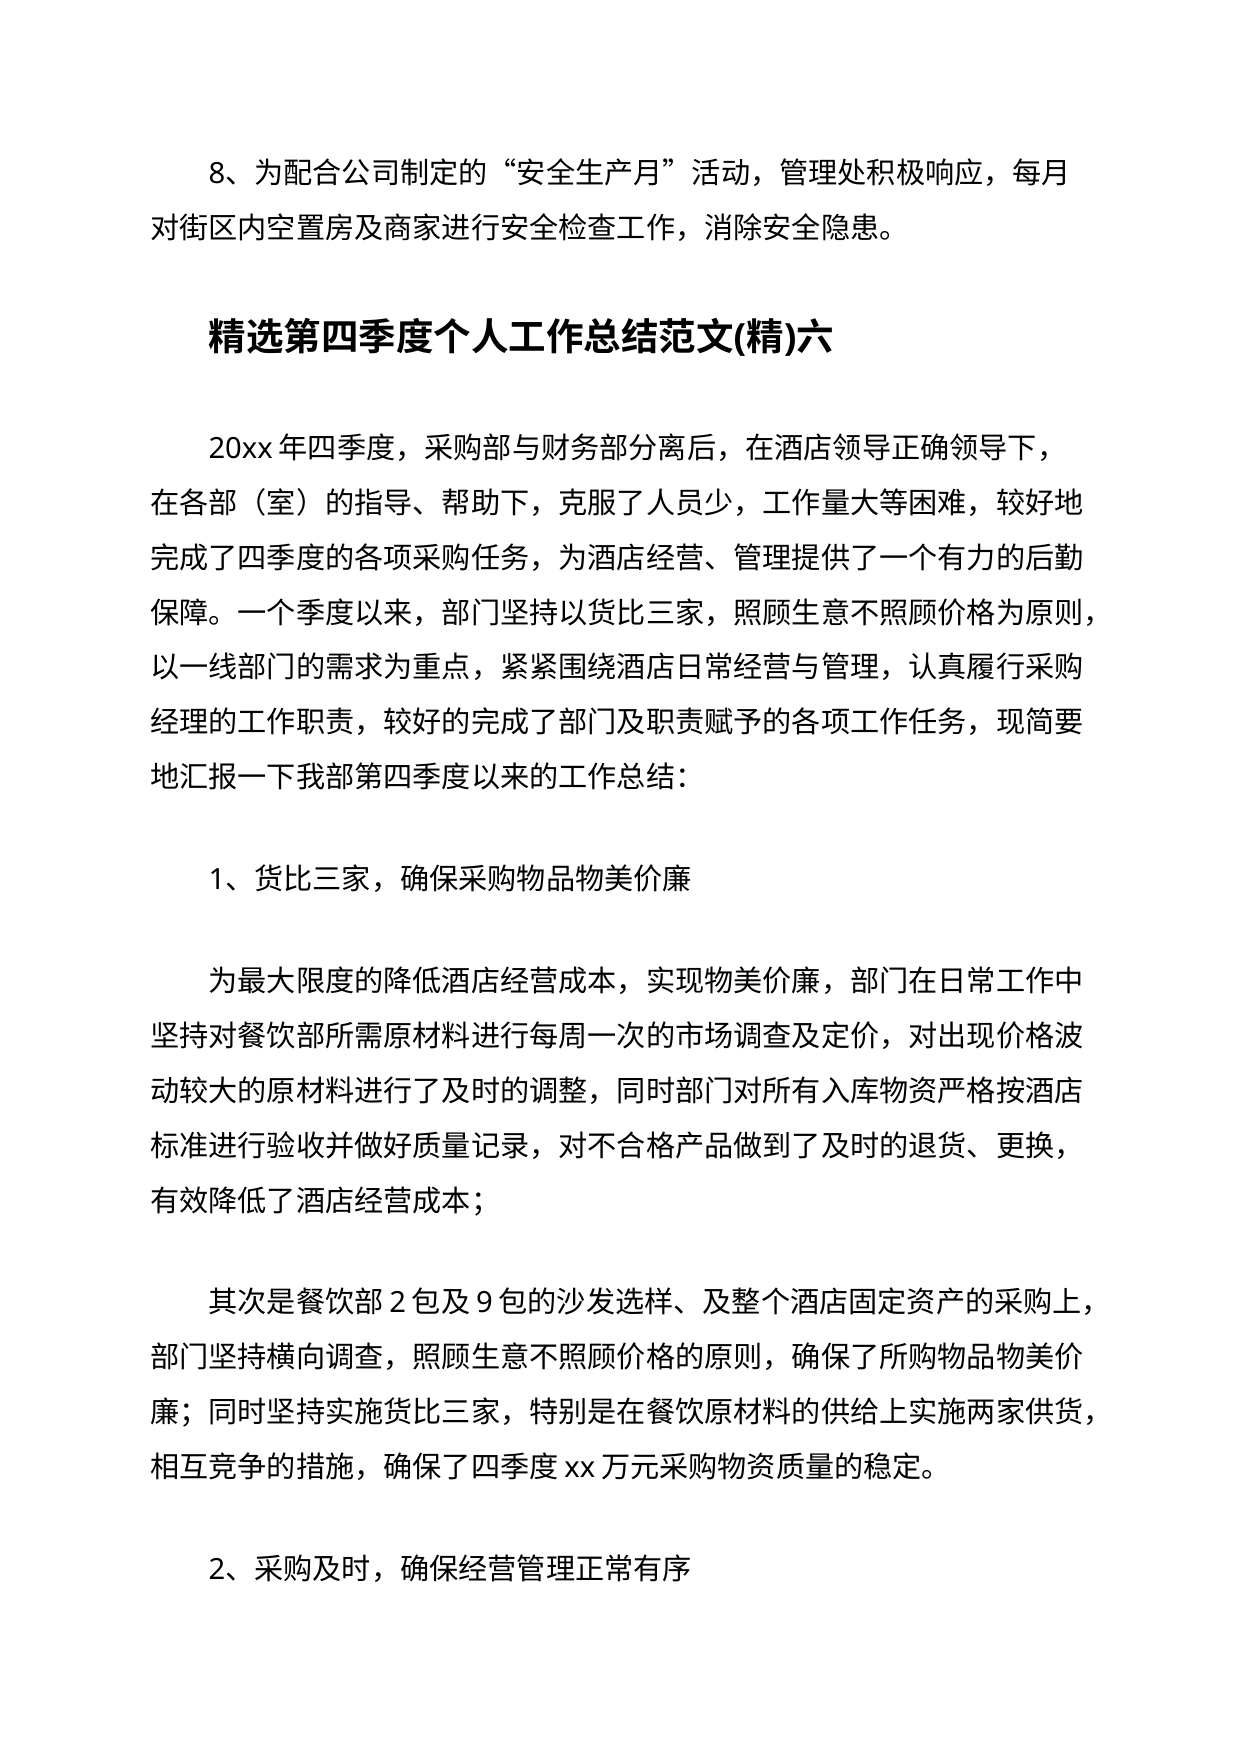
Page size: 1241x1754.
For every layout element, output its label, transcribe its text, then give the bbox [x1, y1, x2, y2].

text 20xx年四季度，采购部与财务部分离后，在酒店领导正确领导下，在各部（室）的指导、帮助下，克服了人员少，工作量大等困难，较好地完成了四季度的各项采购任务，为酒店经营、管理提供了一个有力的后勤保障。一个季度以来，部门坚持以货比三家，照顾生意不照顾价格为原则，以一线部门的需求为重点，紧紧围绕酒店日常经营与管理，认真履行采购经理的工作职责，较好的完成了部门及职责赋予的各项工作任务，现简要地汇报一下我部第四季度以来的工作总结： [150, 424, 1090, 796]
text 其次是餐饮部2包及9包的沙发选样、及整个酒店固定资产的采购上，部门坚持横向调查，照顾生意不照顾价格的原则，确保了所购物品物美价廉；同时坚持实施货比三家，特别是在餐饮原材料的供给上实施两家供货，相互竞争的措施，确保了四季度xx万元采购物资质量的稳定。 [150, 1279, 1090, 1486]
text 2、采购及时，确保经营管理正常有序 [150, 1546, 1090, 1588]
text 为最大限度的降低酒店经营成本，实现物美价廉，部门在日常工作中坚持对餐饮部所需原材料进行每周一次的市场调查及定价，对出现价格波动较大的原材料进行了及时的调整，同时部门对所有入库物资严格按酒店标准进行验收并做好质量记录，对不合格产品做到了及时的退货、更换，有效降低了酒店经营成本； [150, 958, 1090, 1219]
text 8、为配合公司制定的“安全生产月”活动，管理处积极响应，每月对街区内空置房及商家进行安全检查工作，消除安全隐患。 [150, 150, 1090, 247]
text 1、货比三家，确保采购物品物美价廉 [150, 856, 1090, 898]
text 精选第四季度个人工作总结范文(精)六 [150, 307, 1090, 361]
